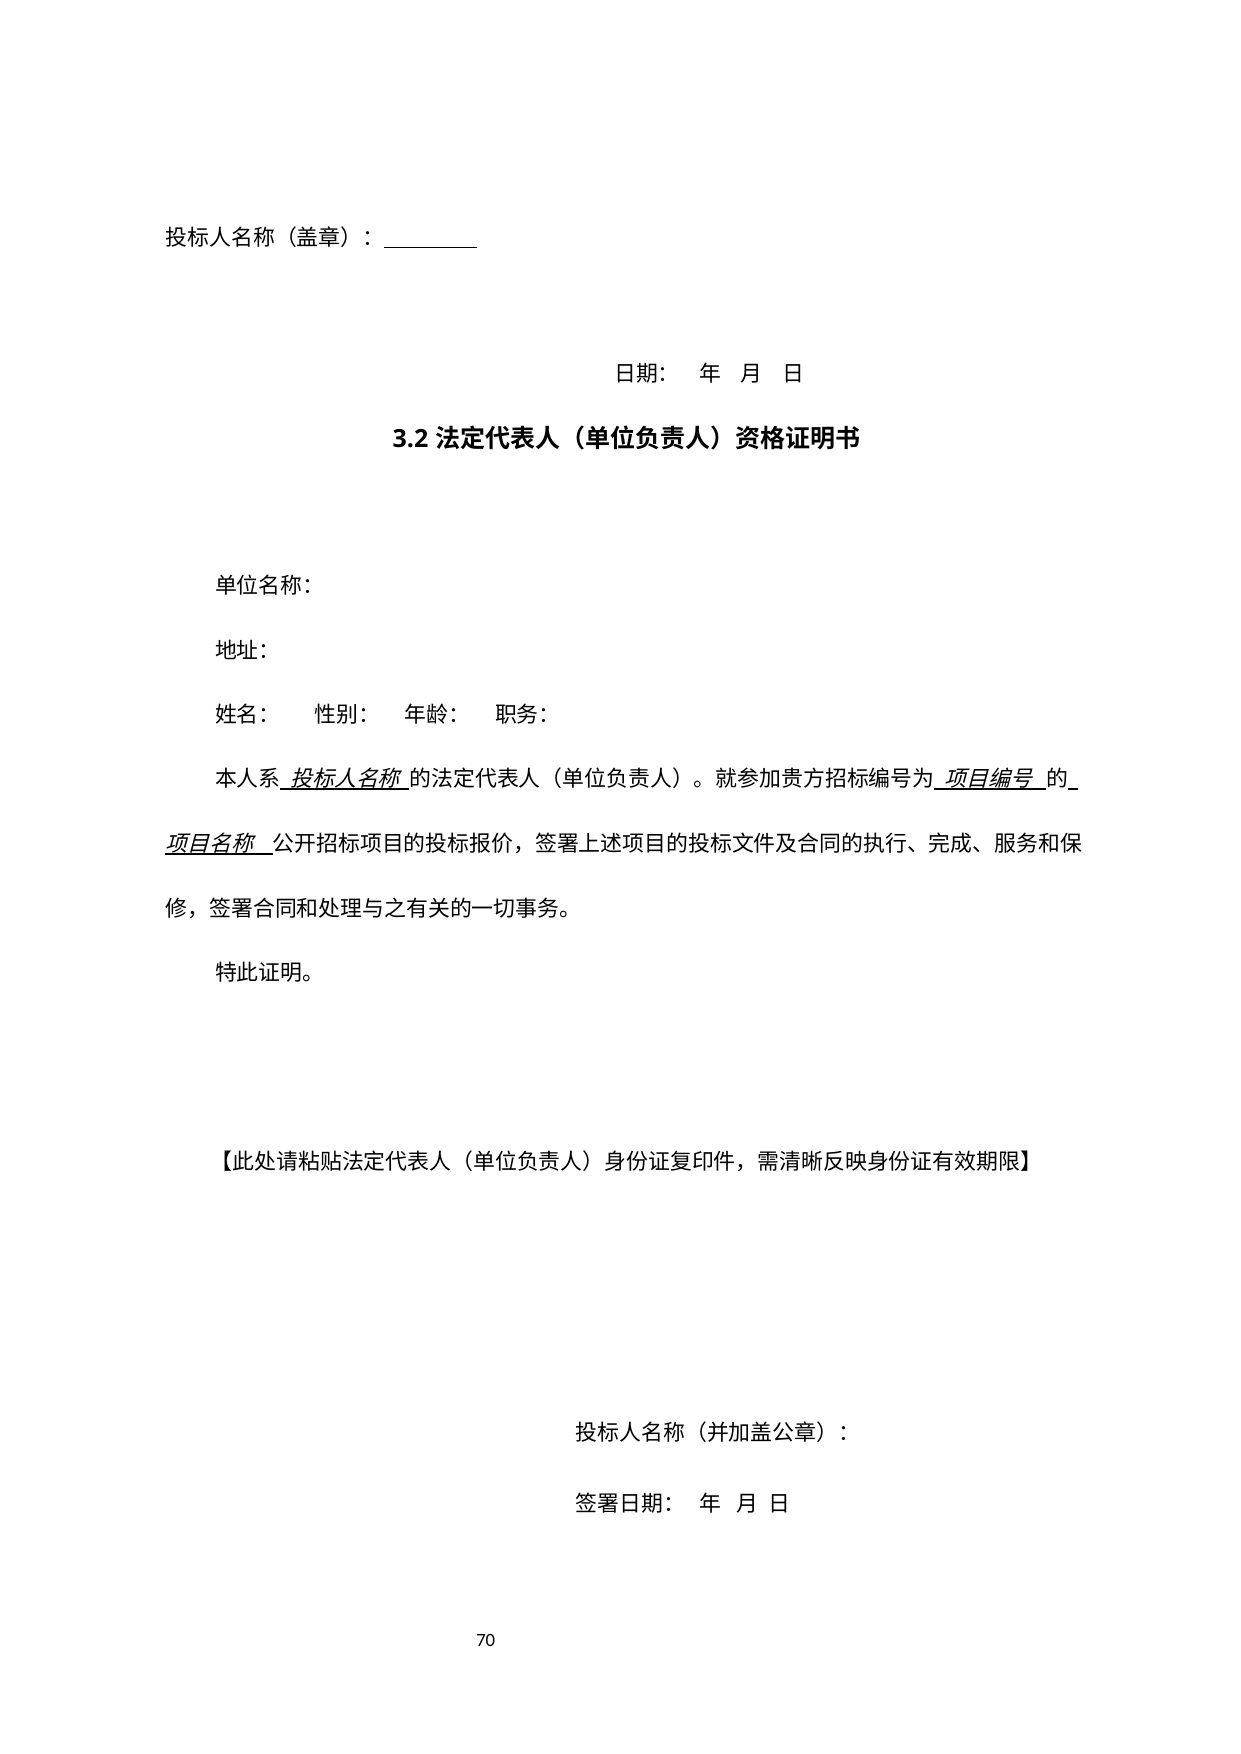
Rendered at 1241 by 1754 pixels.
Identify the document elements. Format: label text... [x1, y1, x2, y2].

text 姓名： 性别： 年龄： 职务： [165, 696, 1087, 729]
text 特此证明。 [165, 955, 1087, 987]
text 地址： [165, 632, 1087, 665]
text 本人系 投标人名称 的法定代表人（单位负责人）。就参加贵方招标编号为 项目编号 的 项目名称 公开招标项目的投标报价，签署上述项目的投标文件及合同的执行、完成、服务和保修，签署合同和处理与之有关的一切事务。 [165, 761, 1087, 923]
text 单位名称： [165, 568, 1087, 601]
text 【此处请粘贴法定代表人（单位负责人）身份证复印件，需清晰反映身份证有效期限】 [109, 1143, 1087, 1176]
text 投标人名称（并加盖公章）： [165, 1415, 1087, 1447]
text 日期： 年 月 日 [165, 356, 1087, 388]
text 3.2 法定代表人（单位负责人）资格证明书 [165, 404, 1087, 469]
text 签署日期： 年 月 日 [165, 1485, 1087, 1518]
text 投标人名称（盖章）： [165, 219, 1087, 251]
